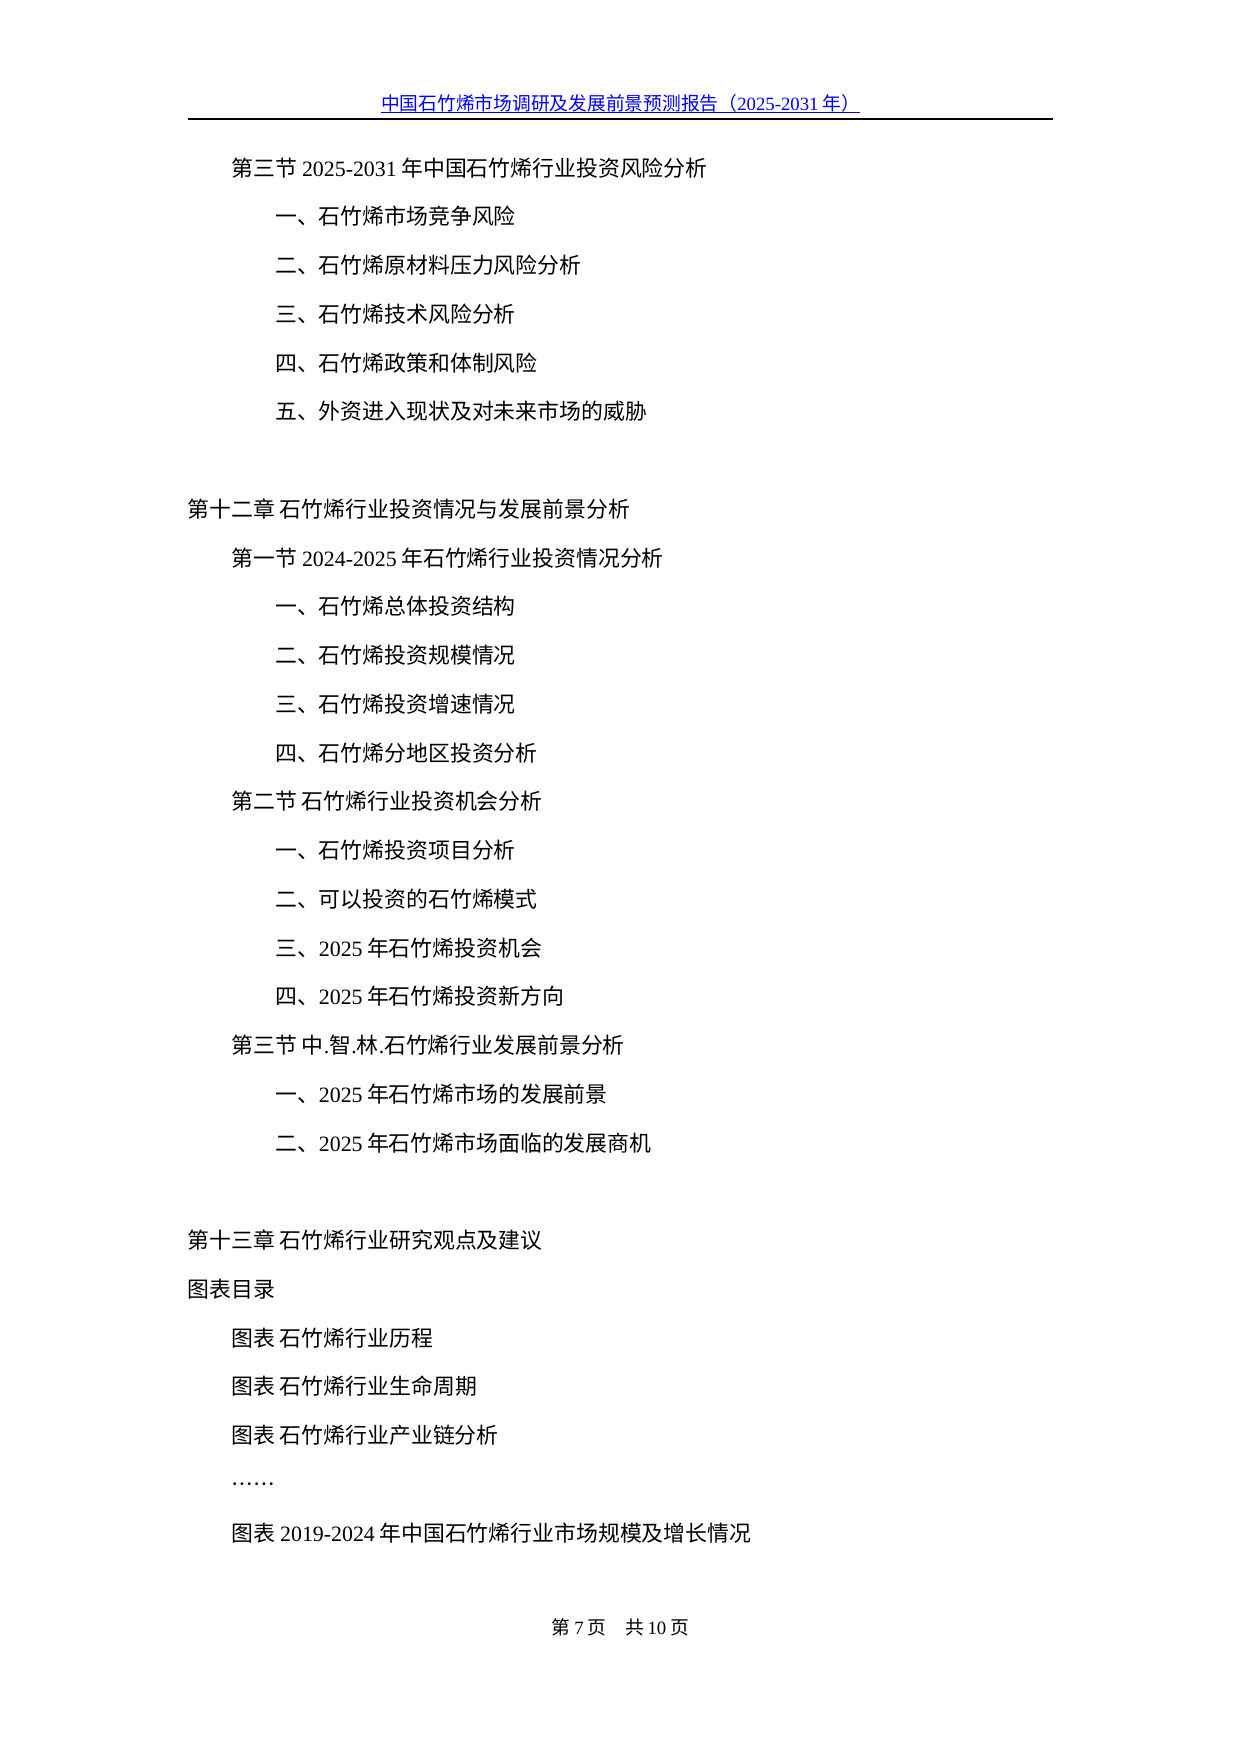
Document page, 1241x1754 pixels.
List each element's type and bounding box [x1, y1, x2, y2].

text [187, 150, 1053, 1548]
